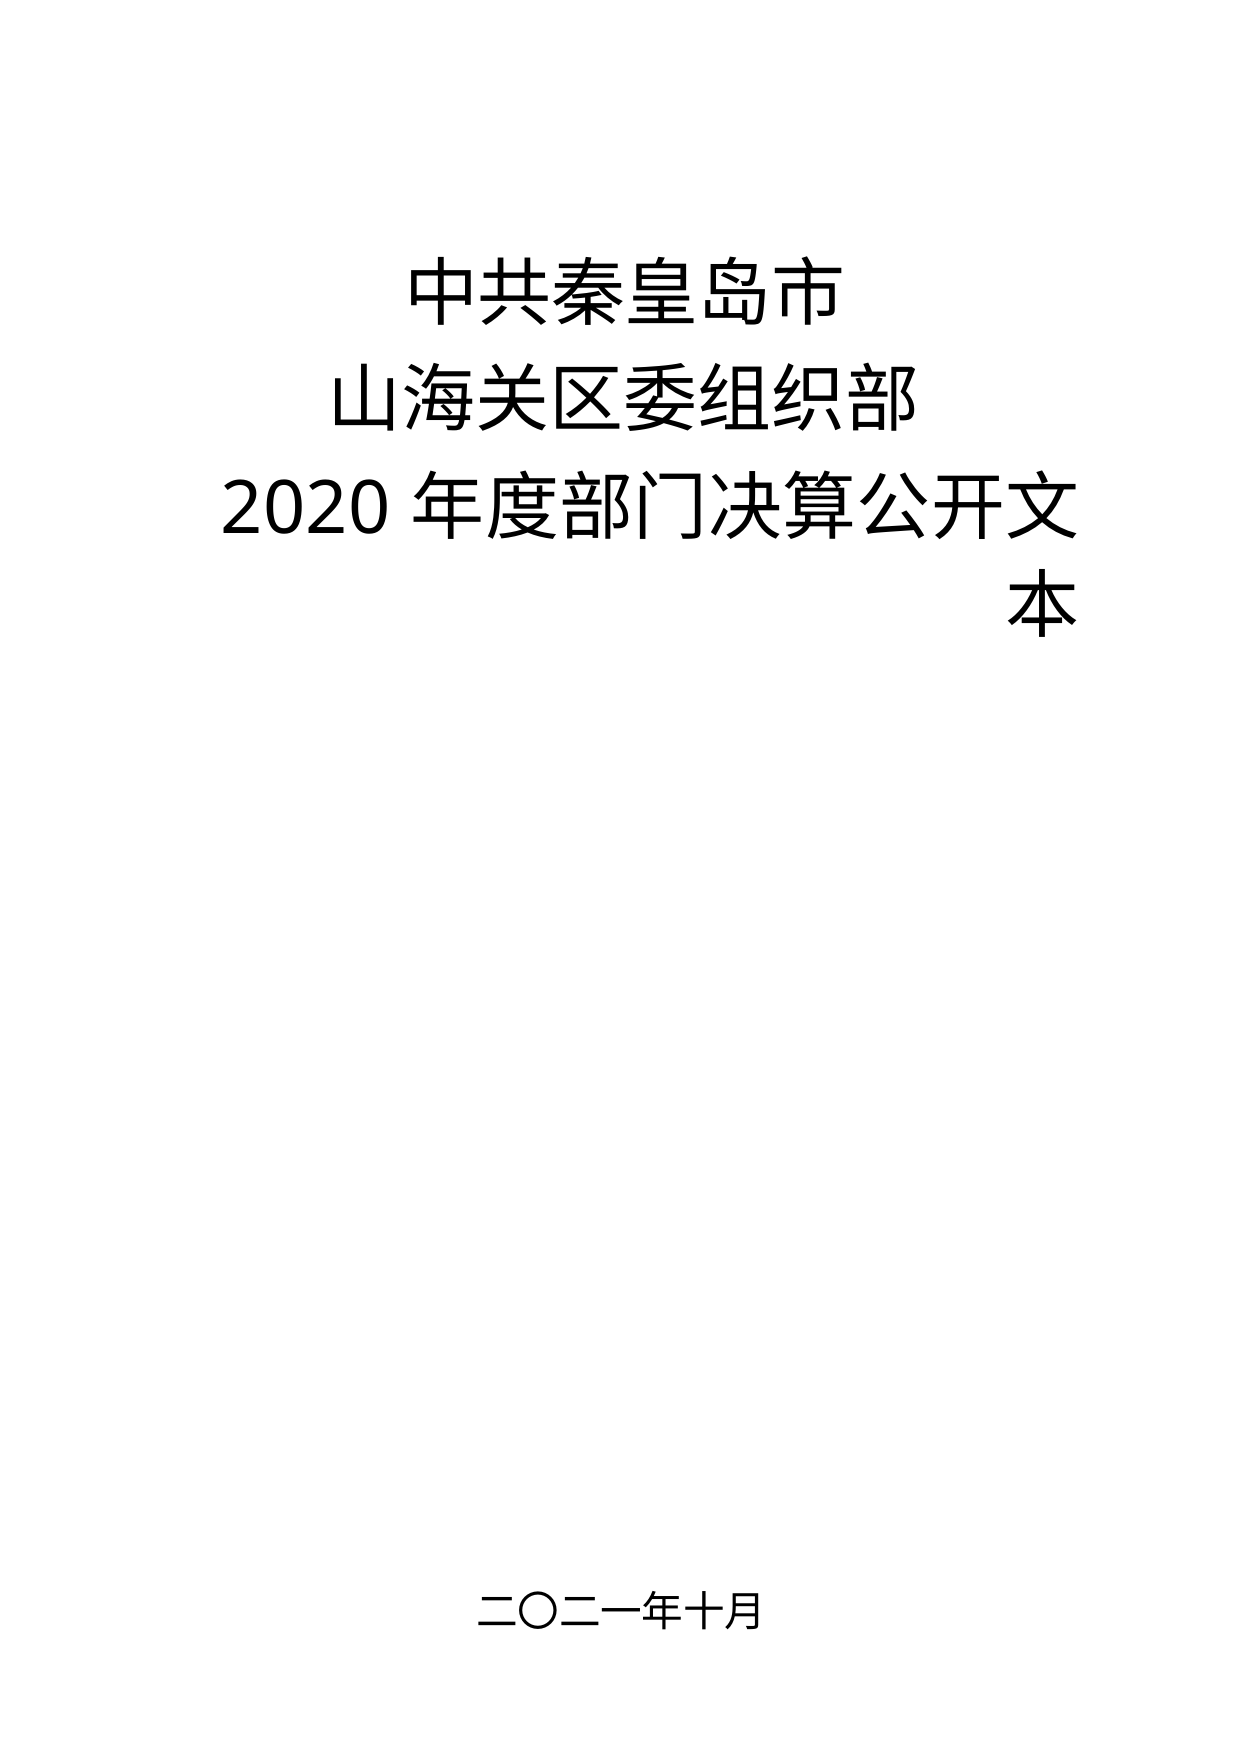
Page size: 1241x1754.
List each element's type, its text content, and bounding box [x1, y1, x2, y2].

text 2020 年度部门决算公开文本 [163, 453, 1079, 653]
text 二〇二一年十月 [476, 1581, 1079, 1638]
text 山海关区委组织部 [328, 346, 1079, 446]
text 中共秦皇岛市 [404, 239, 1079, 339]
